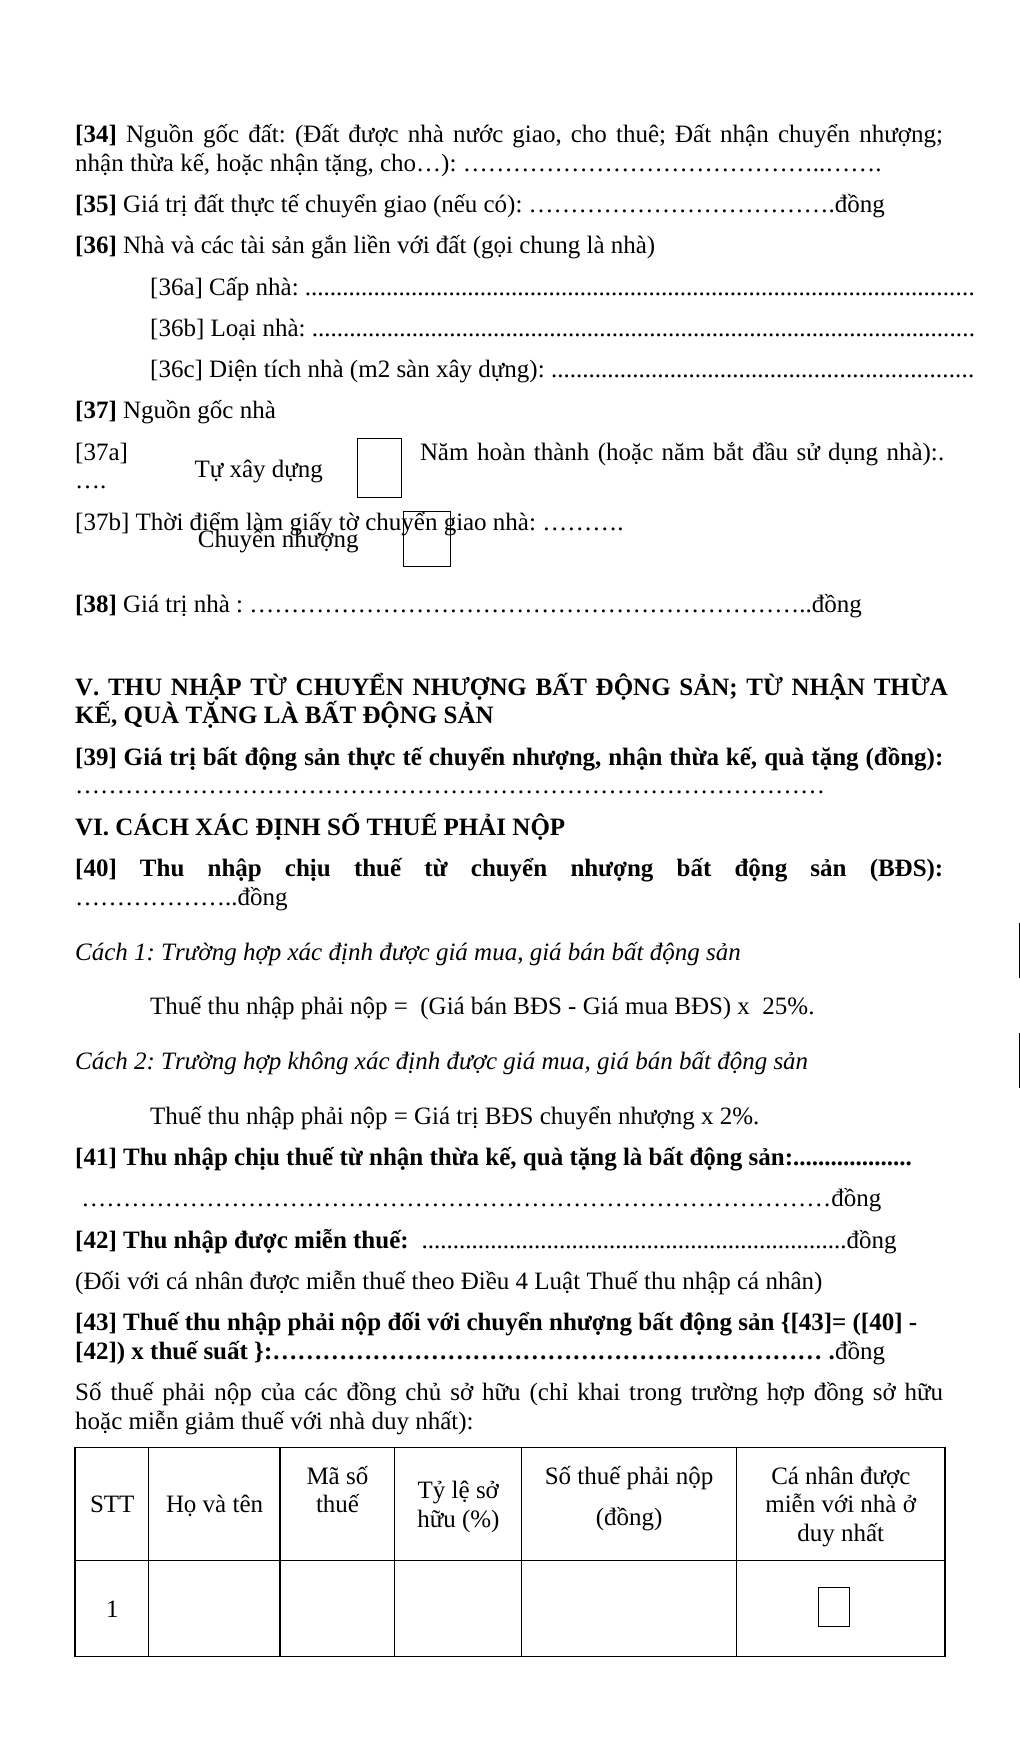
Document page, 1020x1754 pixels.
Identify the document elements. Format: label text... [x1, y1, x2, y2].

table_header Số thuế phải nộp (đồng) [522, 1448, 736, 1559]
table_header Chuyển nhượng [186, 511, 403, 566]
text (Đối với cá nhân được miễn thuế theo Điều 4 Luật Thuế thu nhập cá nhân) [75, 1266, 949, 1295]
table_cell [395, 1561, 521, 1656]
text Thuế thu nhập phải nộp = Giá trị BĐS chuyển nhượng x 2%. [75, 1101, 945, 1130]
table_header Mã số thuế [281, 1448, 394, 1559]
table_cell [522, 1561, 736, 1656]
text [36b] Loại nhà: [150, 313, 945, 342]
text Số thuế phải nộp của các đồng chủ sở hữu (chỉ khai trong trường hợp đồng sở hữu hoặc miễn giảm thuế với nhà duy nhất): [75, 1377, 945, 1435]
text V. THU NHẬP TỪ CHUYỂN NHƯỢNG BẤT ĐỘNG SẢN; TỪ NHẬN THỪA KẾ, QUÀ TẶNG LÀ BẤT ĐỘNG SẢN [75, 672, 949, 729]
text [36] Nhà và các tài sản gắn liền với đất (gọi chung là nhà) [75, 231, 945, 259]
text [36a] Cấp nhà: [150, 272, 945, 301]
table_header [404, 512, 450, 566]
table_cell [737, 1561, 944, 1656]
text VI. CÁCH XÁC ĐỊNH SỐ THUẾ PHẢI NỘP [75, 812, 949, 841]
table_header Cá nhân được miễn với nhà ở duy nhất [737, 1448, 944, 1559]
table_cell [149, 1561, 279, 1656]
text [41] Thu nhập chịu thuế từ nhận thừa kế, quà tặng là bất động sản:................... [75, 1142, 949, 1171]
text [34] Nguồn gốc đất: (Đất được nhà nước giao, cho thuê; Đất nhận chuyển nhượng; nhận thừa kế, hoặc nhận tặng, cho…): ……………………………………..……. [75, 119, 945, 177]
text [36c] Diện tích nhà (m2 sàn xây dựng): [150, 354, 945, 383]
table_header STT [76, 1448, 148, 1559]
table_header Họ và tên [149, 1448, 279, 1559]
text [37] Nguồn gốc nhà [75, 396, 945, 424]
table_header Tỷ lệ sở hữu (%) [395, 1448, 521, 1559]
table_header Cách 2: Trường hợp không xác định được giá mua, giá bán bất động sản [64, 1033, 1019, 1087]
text [37a] Năm hoàn thành (hoặc năm bắt đầu sử dụng nhà):.…. [402, 437, 945, 494]
table_header [358, 439, 401, 497]
text [39] Giá trị bất động sản thực tế chuyển nhượng, nhận thừa kế, quà tặng (đồng): ……………………………………………………………………………… [75, 742, 945, 799]
table_header Tự xây dựng [183, 438, 357, 497]
text Thuế thu nhập phải nộp = (Giá bán BĐS - Giá mua BĐS) x 25%. [75, 991, 945, 1020]
text [38] Giá trị nhà : …………………………………………………………..đồng [75, 589, 945, 618]
text [37a] Năm hoàn thành (hoặc năm bắt đầu sử dụng nhà):.…. [75, 437, 401, 494]
text [37b] Thời điểm làm giấy tờ chuyển giao nhà: ………. [75, 507, 945, 536]
table_header Cách 1: Trường hợp xác định được giá mua, giá bán bất động sản [64, 923, 1019, 978]
text ………………………………………………………………………………đồng [75, 1183, 945, 1212]
text [43] Thuế thu nhập phải nộp đối với chuyển nhượng bất động sản {[43]= ([40] - [42]) x thuế suất }:………………………………………………………… .đồng [75, 1307, 949, 1365]
text [35] Giá trị đất thực tế chuyển giao (nếu có): ……………………………….đồng [75, 189, 945, 218]
table_cell 1 [76, 1561, 148, 1656]
text [40] Thu nhập chịu thuế từ chuyển nhượng bất động sản (BĐS): ………………..đồng [75, 853, 945, 911]
text [42] Thu nhập được miễn thuế: ....................................................................đồng [75, 1225, 945, 1253]
table_cell [281, 1561, 394, 1656]
